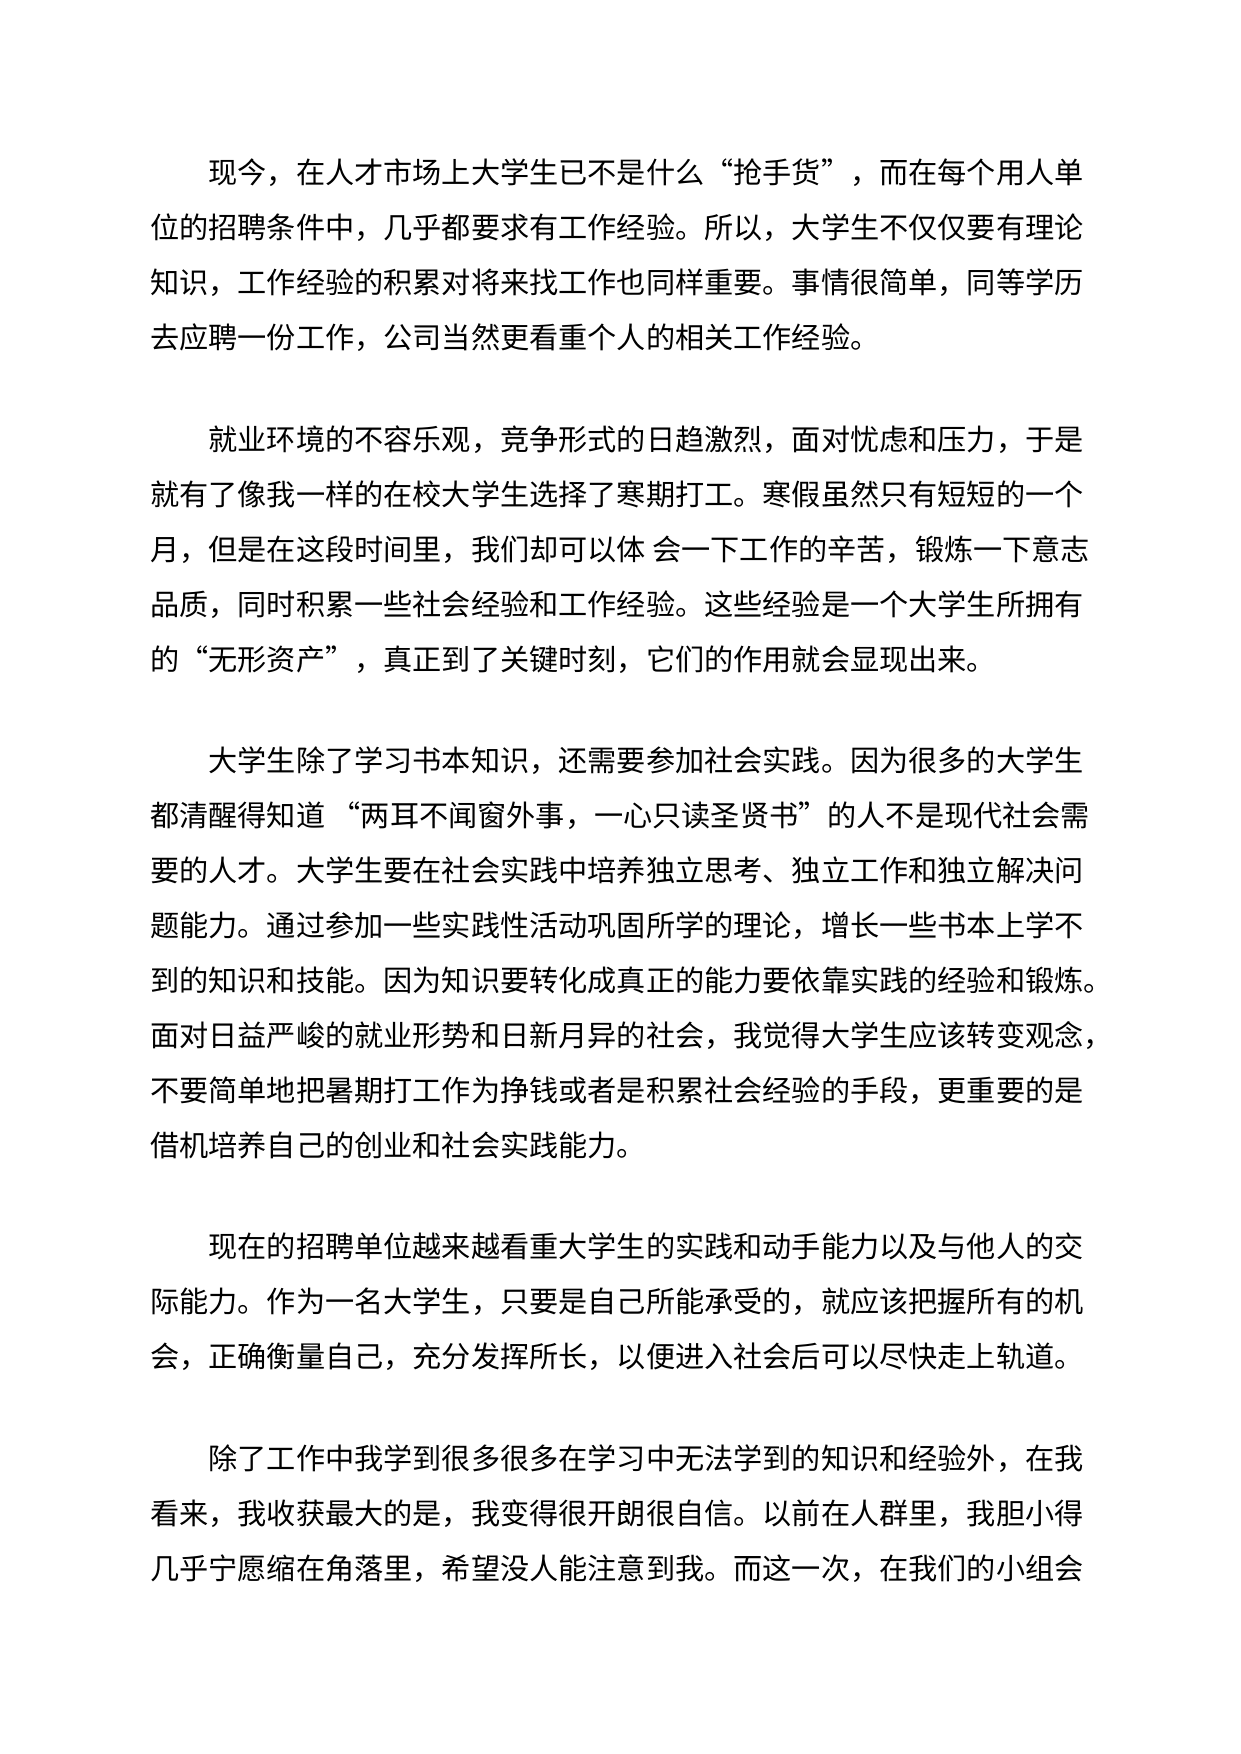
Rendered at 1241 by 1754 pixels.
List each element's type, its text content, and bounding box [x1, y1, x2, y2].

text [150, 1435, 1090, 1587]
text 大学生除了学习书本知识，还需要参加社会实践。因为很多的大学生都清醒得知道 “两耳不闻窗外事，一心只读圣贤书”的人不是现代社会需要的人才。大学生要在社会实践中培养独立思考、独立工作和独立解决问题能力。通过参加一些实践性活动巩固所学的理论，增长一些书本上学不到的知识和技能。因为知识要转化成真正的能力要依靠实践的经验和锻炼。面对日益严峻的就业形势和日新月异的社会，我觉得大学生应该转变观念，不要简单地把暑期打工作为挣钱或者是积累社会经验的手段，更重要的是借机培养自己的创业和社会实践能力。 [150, 738, 1090, 1164]
text 现在的招聘单位越来越看重大学生的实践和动手能力以及与他人的交际能力。作为一名大学生，只要是自己所能承受的，就应该把握所有的机会，正确衡量自己，充分发挥所长，以便进入社会后可以尽快走上轨道。 [150, 1224, 1090, 1376]
text 就业环境的不容乐观，竞争形式的日趋激烈，面对忧虑和压力，于是就有了像我一样的在校大学生选择了寒期打工。寒假虽然只有短短的一个月，但是在这段时间里，我们却可以体 会一下工作的辛苦，锻炼一下意志品质，同时积累一些社会经验和工作经验。这些经验是一个大学生所拥有的“无形资产”，真正到了关键时刻，它们的作用就会显现出来。 [150, 416, 1090, 678]
text 现今，在人才市场上大学生已不是什么“抢手货”，而在每个用人单位的招聘条件中，几乎都要求有工作经验。所以，大学生不仅仅要有理论知识，工作经验的积累对将来找工作也同样重要。事情很简单，同等学历去应聘一份工作，公司当然更看重个人的相关工作经验。 [150, 150, 1090, 357]
